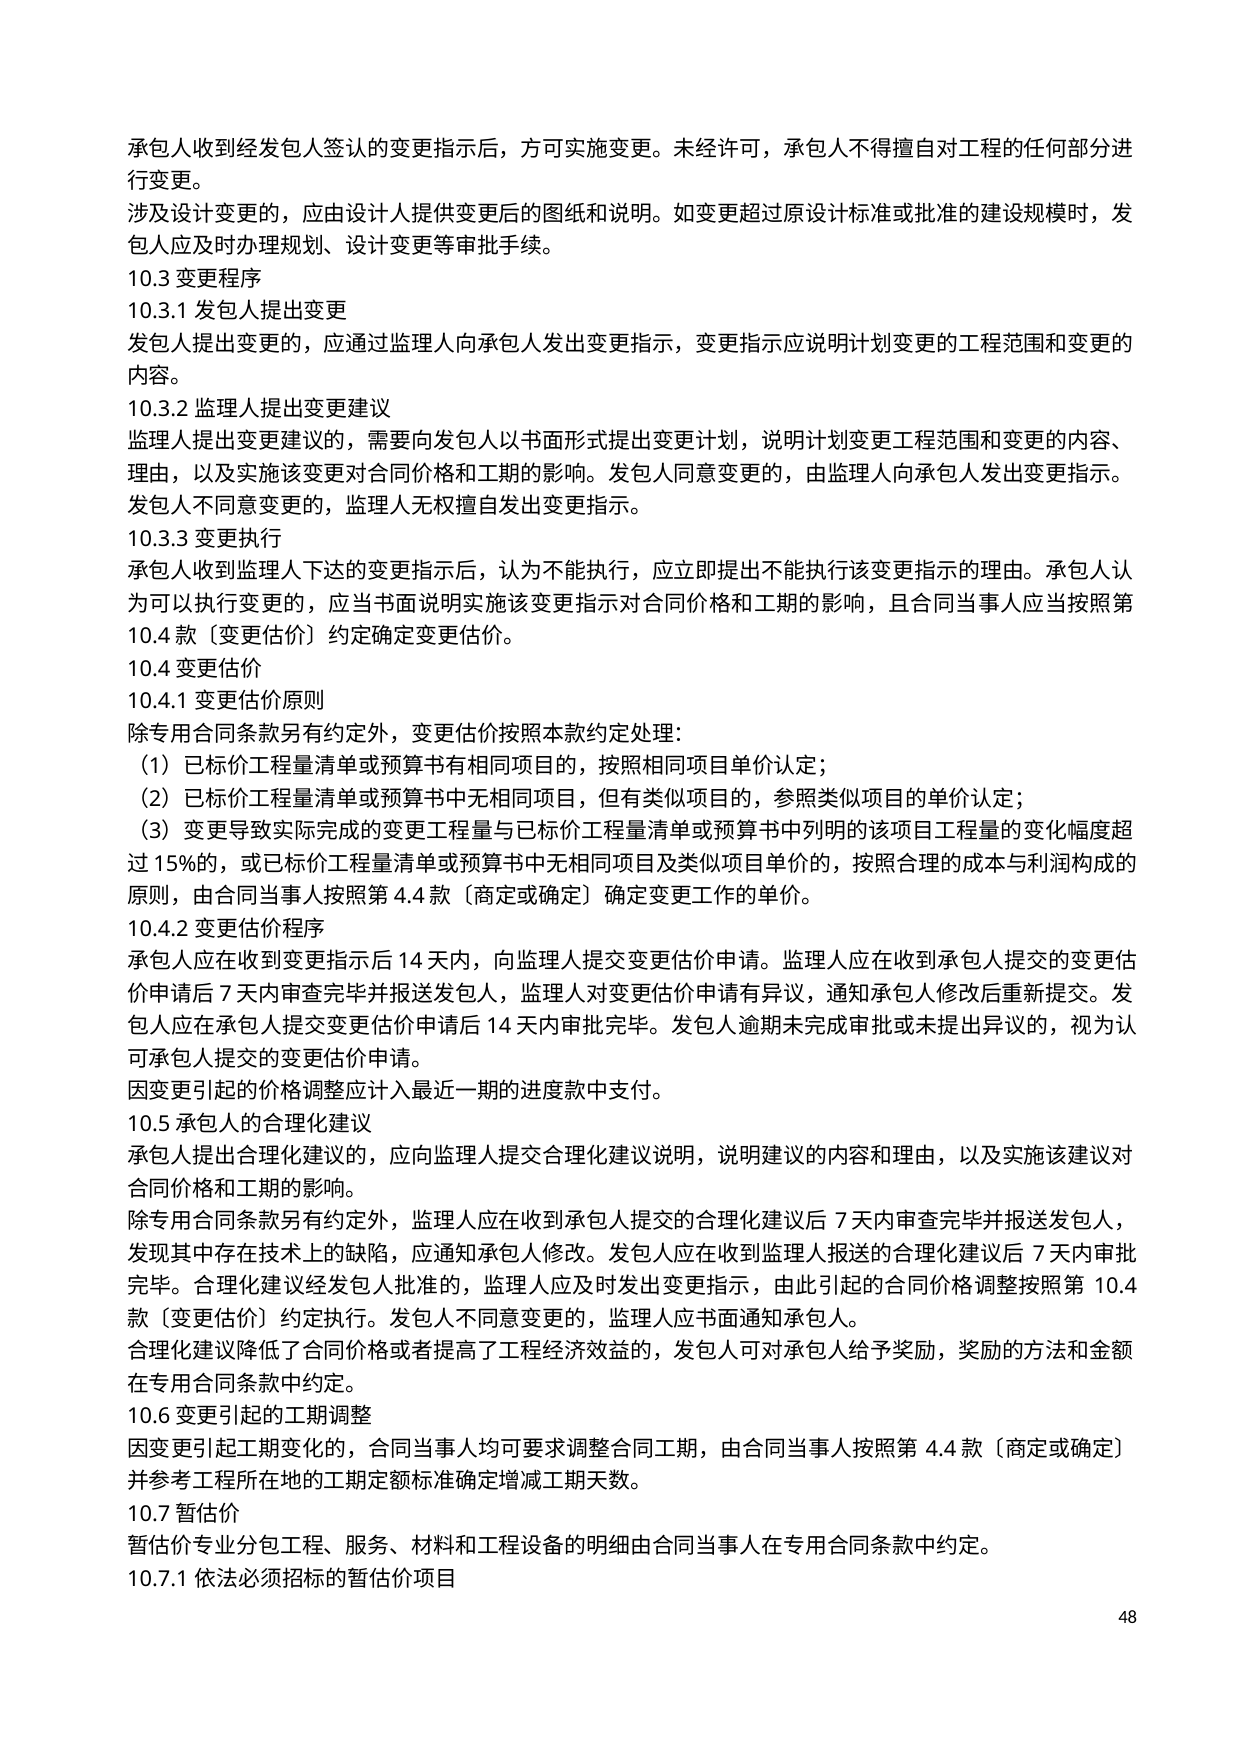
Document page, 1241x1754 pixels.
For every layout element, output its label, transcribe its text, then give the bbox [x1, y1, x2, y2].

text 合理化建议降低了合同价格或者提高了工程经济效益的，发包人可对承包人给予奖励，奖励的方法和金额在专用合同条款中约定。 [127, 1333, 1137, 1398]
text 10.4变更估价 [127, 650, 1137, 683]
text 10.7暂估价 [127, 1495, 1137, 1528]
text 发包人提出变更的，应通过监理人向承包人发出变更指示，变更指示应说明计划变更的工程范围和变更的内容。 [127, 325, 1137, 390]
text 10.3.1 发包人提出变更 [127, 293, 1137, 325]
text 10.6变更引起的工期调整 [127, 1398, 1137, 1430]
text （3）变更导致实际完成的变更工程量与已标价工程量清单或预算书中列明的该项目工程量的变化幅度超过15%的，或已标价工程量清单或预算书中无相同项目及类似项目单价的，按照合理的成本与利润构成的原则，由合同当事人按照第4.4款〔商定或确定〕确定变更工作的单价。 [127, 813, 1137, 910]
text 除专用合同条款另有约定外，变更估价按照本款约定处理： [127, 715, 1137, 748]
text 因变更引起工期变化的，合同当事人均可要求调整合同工期，由合同当事人按照第4.4款〔商定或确定〕并参考工程所在地的工期定额标准确定增减工期天数。 [127, 1430, 1137, 1495]
text 10.3变更程序 [127, 260, 1137, 293]
text 10.3.2 监理人提出变更建议 [127, 390, 1137, 423]
text 10.5承包人的合理化建议 [127, 1105, 1137, 1138]
text 10.4.1 变更估价原则 [127, 683, 1137, 715]
text 涉及设计变更的，应由设计人提供变更后的图纸和说明。如变更超过原设计标准或批准的建设规模时，发包人应及时办理规划、设计变更等审批手续。 [127, 195, 1137, 260]
text 10.7.1 依法必须招标的暂估价项目 [127, 1560, 1137, 1593]
text 因变更引起的价格调整应计入最近一期的进度款中支付。 [127, 1073, 1137, 1105]
text 10.3.3 变更执行 [127, 520, 1137, 553]
text 承包人提出合理化建议的，应向监理人提交合理化建议说明，说明建议的内容和理由，以及实施该建议对合同价格和工期的影响。 [127, 1138, 1137, 1203]
text 除专用合同条款另有约定外，监理人应在收到承包人提交的合理化建议后7天内审查完毕并报送发包人，发现其中存在技术上的缺陷，应通知承包人修改。发包人应在收到监理人报送的合理化建议后7天内审批完毕。合理化建议经发包人批准的，监理人应及时发出变更指示，由此引起的合同价格调整按照第10.4款〔变更估价〕约定执行。发包人不同意变更的，监理人应书面通知承包人。 [127, 1203, 1137, 1333]
text 10.4.2 变更估价程序 [127, 910, 1137, 943]
text 承包人收到监理人下达的变更指示后，认为不能执行，应立即提出不能执行该变更指示的理由。承包人认为可以执行变更的，应当书面说明实施该变更指示对合同价格和工期的影响，且合同当事人应当按照第10.4款〔变更估价〕约定确定变更估价。 [127, 553, 1137, 650]
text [127, 130, 1137, 195]
text （1）已标价工程量清单或预算书有相同项目的，按照相同项目单价认定； [127, 748, 1137, 780]
text （2）已标价工程量清单或预算书中无相同项目，但有类似项目的，参照类似项目的单价认定； [127, 780, 1137, 813]
text 监理人提出变更建议的，需要向发包人以书面形式提出变更计划，说明计划变更工程范围和变更的内容、理由，以及实施该变更对合同价格和工期的影响。发包人同意变更的，由监理人向承包人发出变更指示。发包人不同意变更的，监理人无权擅自发出变更指示。 [127, 423, 1137, 520]
text 暂估价专业分包工程、服务、材料和工程设备的明细由合同当事人在专用合同条款中约定。 [127, 1528, 1137, 1560]
text 承包人应在收到变更指示后14天内，向监理人提交变更估价申请。监理人应在收到承包人提交的变更估价申请后7天内审查完毕并报送发包人，监理人对变更估价申请有异议，通知承包人修改后重新提交。发包人应在承包人提交变更估价申请后14天内审批完毕。发包人逾期未完成审批或未提出异议的，视为认可承包人提交的变更估价申请。 [127, 943, 1137, 1073]
